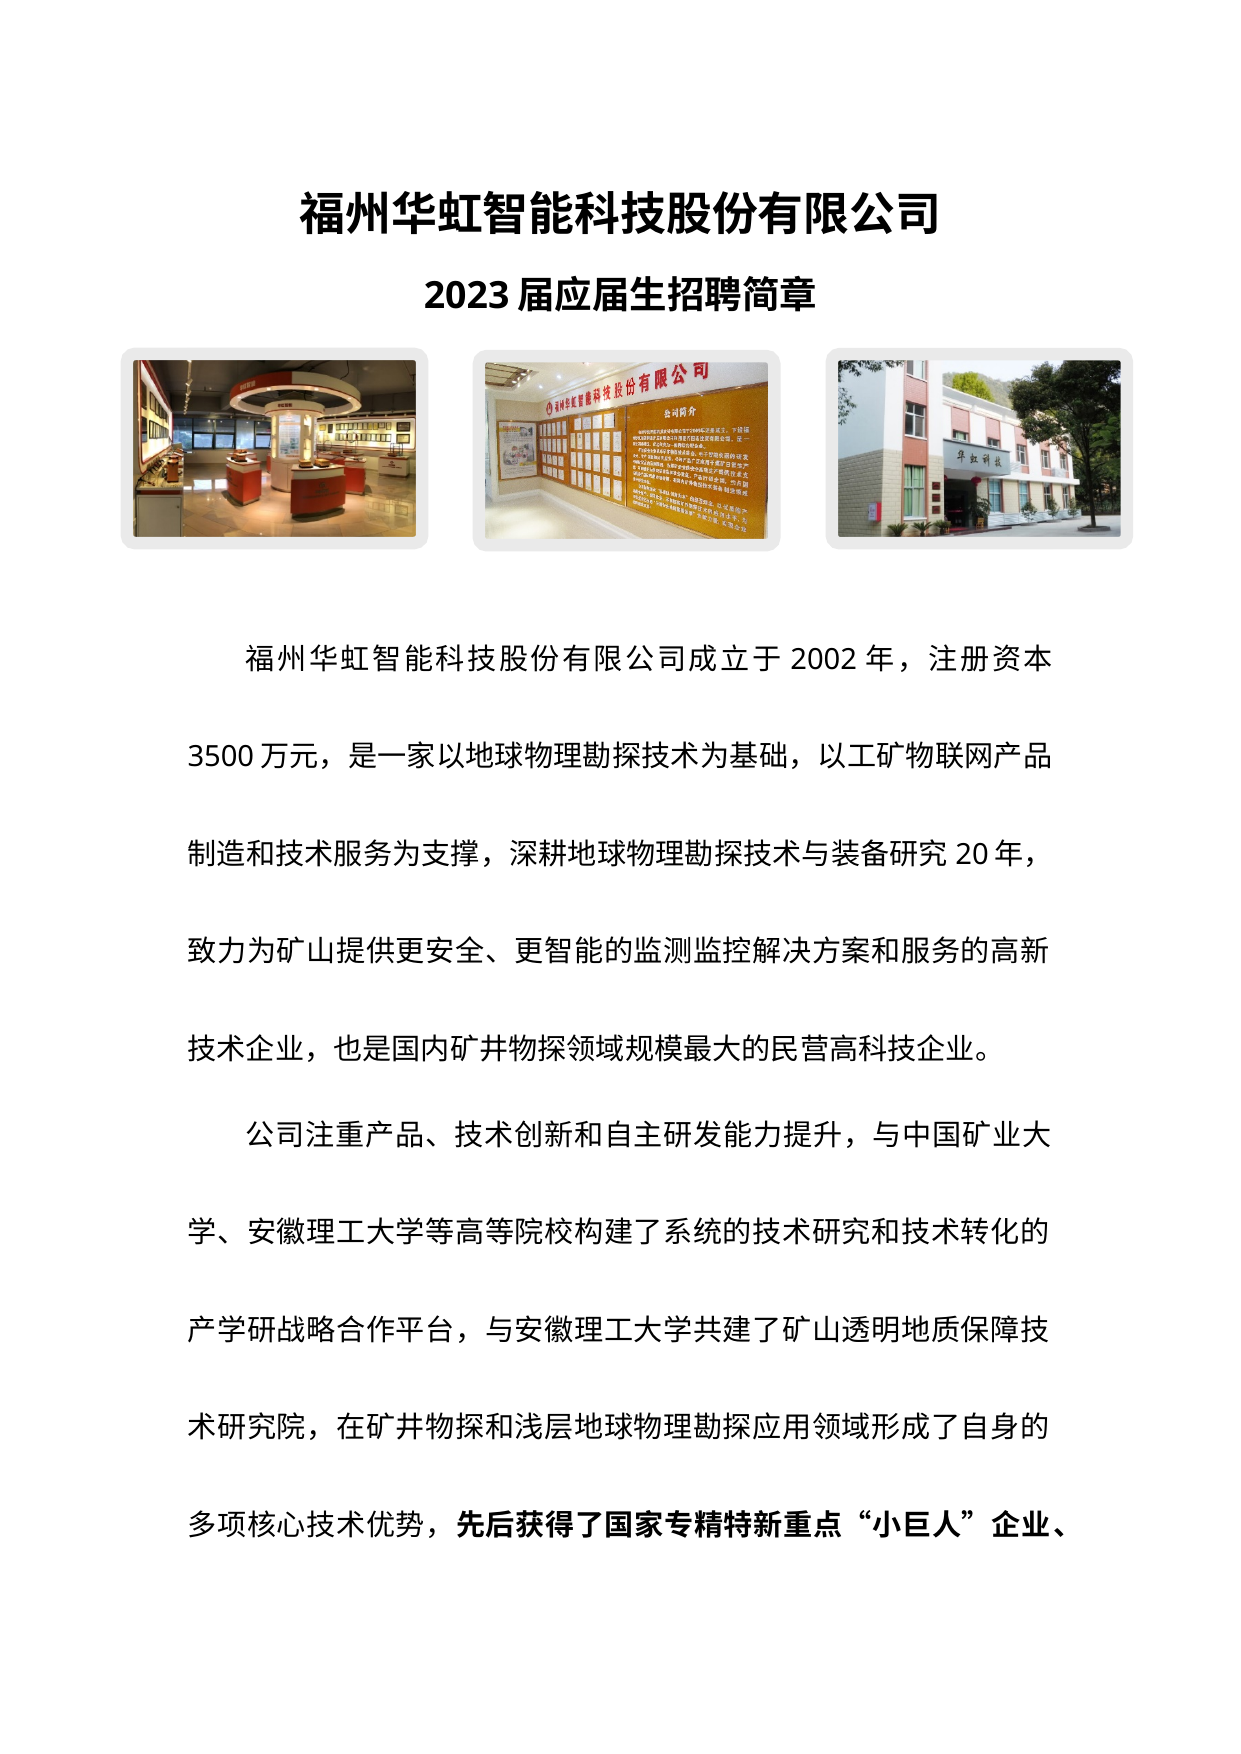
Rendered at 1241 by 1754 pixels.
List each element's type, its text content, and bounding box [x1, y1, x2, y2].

picture [134, 361, 415, 536]
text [187, 1100, 1053, 1555]
text 2023届应届生招聘简章 [187, 259, 1053, 324]
text 福州华虹智能科技股份有限公司 [187, 162, 1053, 259]
picture [839, 361, 1120, 536]
picture [486, 363, 768, 538]
text 福州华虹智能科技股份有限公司成立于2002年，注册资本3500万元，是一家以地球物理勘探技术为基础，以工矿物联网产品制造和技术服务为支撑，深耕地球物理勘探技术与装备研究20年，致力为矿山提供更安全、更智能的监测监控解决方案和服务的高新技术企业，也是国内矿井物探领域规模最大的民营高科技企业。 [187, 624, 1053, 1079]
